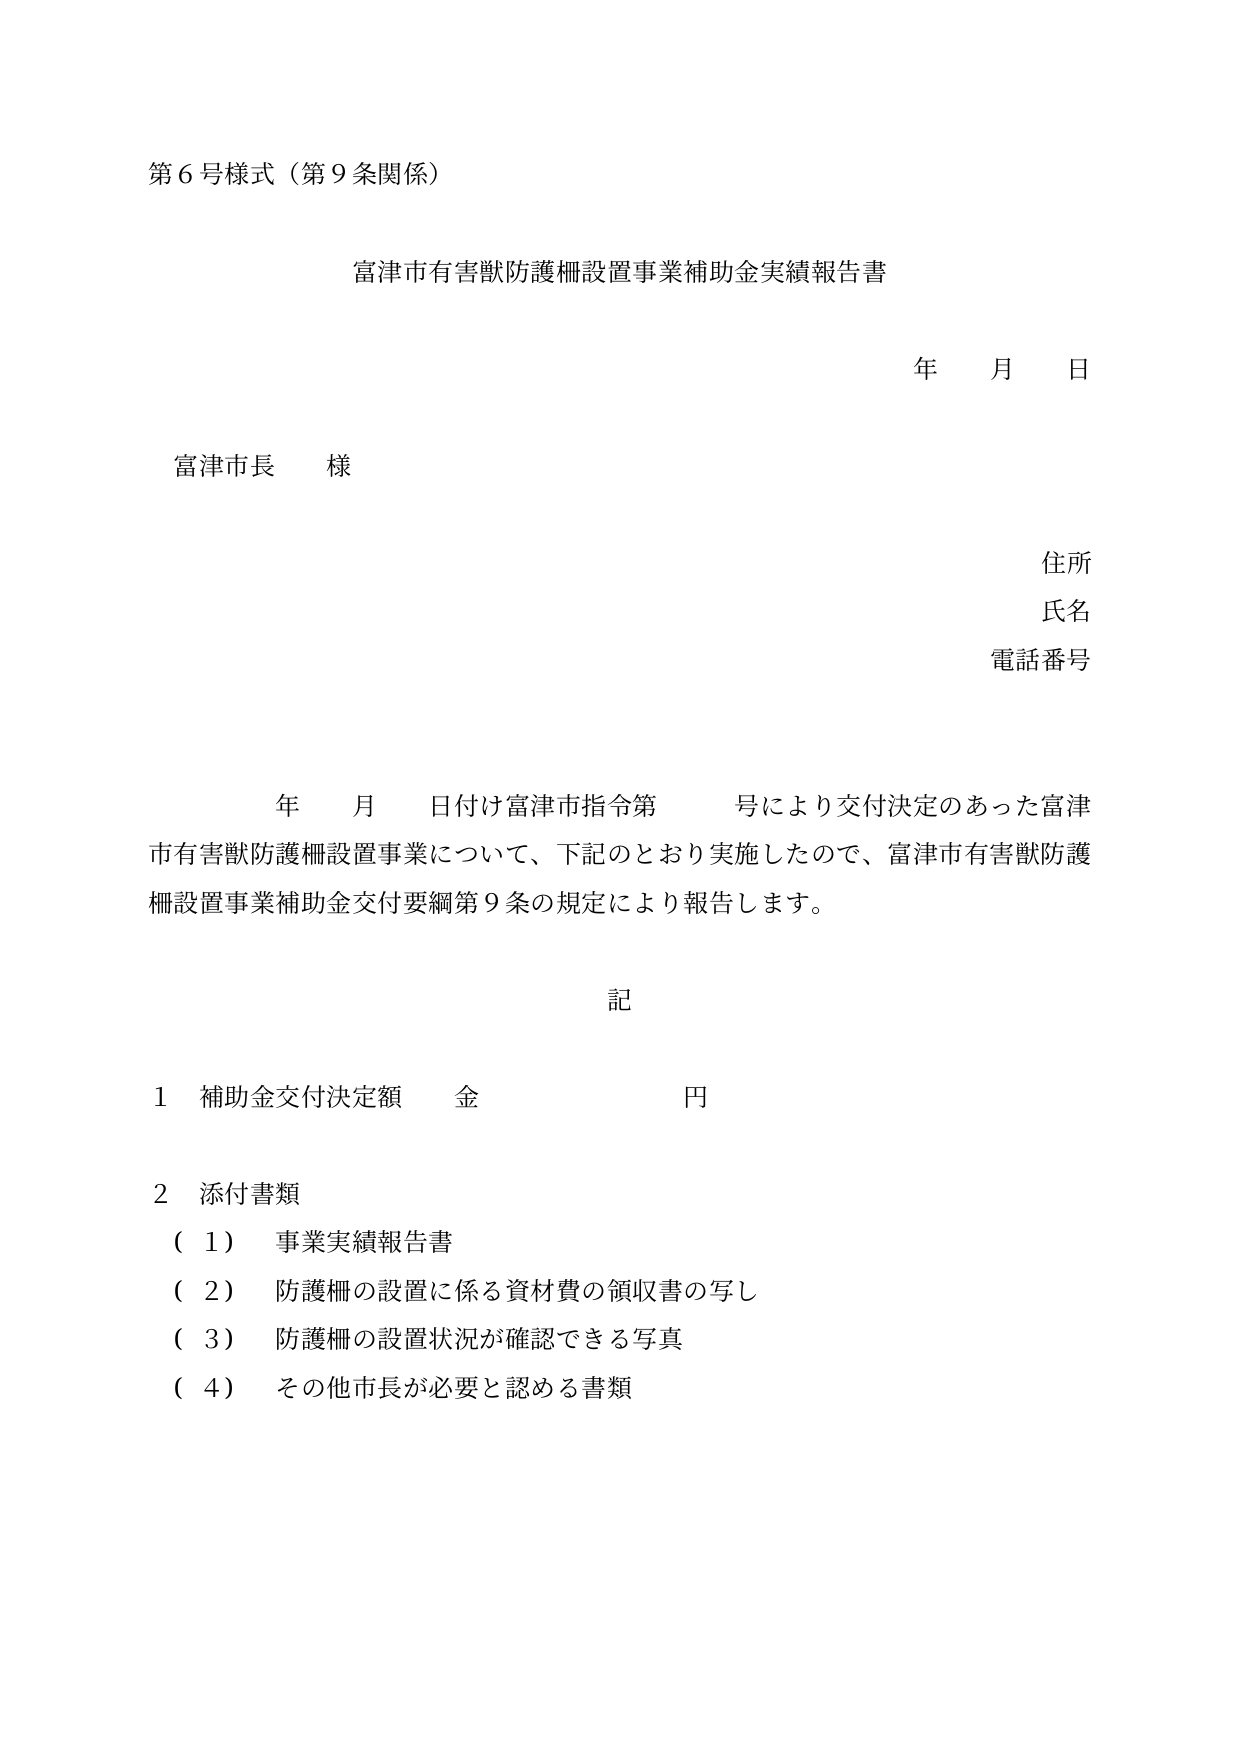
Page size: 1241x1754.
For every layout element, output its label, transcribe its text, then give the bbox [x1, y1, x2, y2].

text 年 月 日 [148, 343, 1092, 392]
text (４) その他市長が必要と認める書類 [148, 1362, 1092, 1411]
text 富津市長 様 [148, 440, 1092, 489]
text 富津市有害獣防護柵設置事業補助金実績報告書 [148, 246, 1092, 294]
text ２ 添付書類 [148, 1168, 1092, 1217]
text (１) 事業実績報告書 [148, 1217, 1092, 1265]
text (３) 防護柵の設置状況が確認できる写真 [148, 1314, 1092, 1362]
text １ 補助金交付決定額 金 円 [148, 1071, 1092, 1120]
text 住所 [148, 537, 1092, 586]
subtitle 記 [148, 974, 1092, 1023]
text 氏名 [148, 586, 1092, 634]
text 年 月 日付け富津市指令第 号により交付決定のあった富津市有害獣防護柵設置事業について、下記のとおり実施したので、富津市有害獣防護柵設置事業補助金交付要綱第９条の規定により報告します。 [148, 780, 1092, 926]
text 第６号様式（第９条関係） [148, 149, 1092, 197]
text 電話番号 [148, 634, 1092, 683]
text (２) 防護柵の設置に係る資材費の領収書の写し [148, 1265, 1092, 1314]
